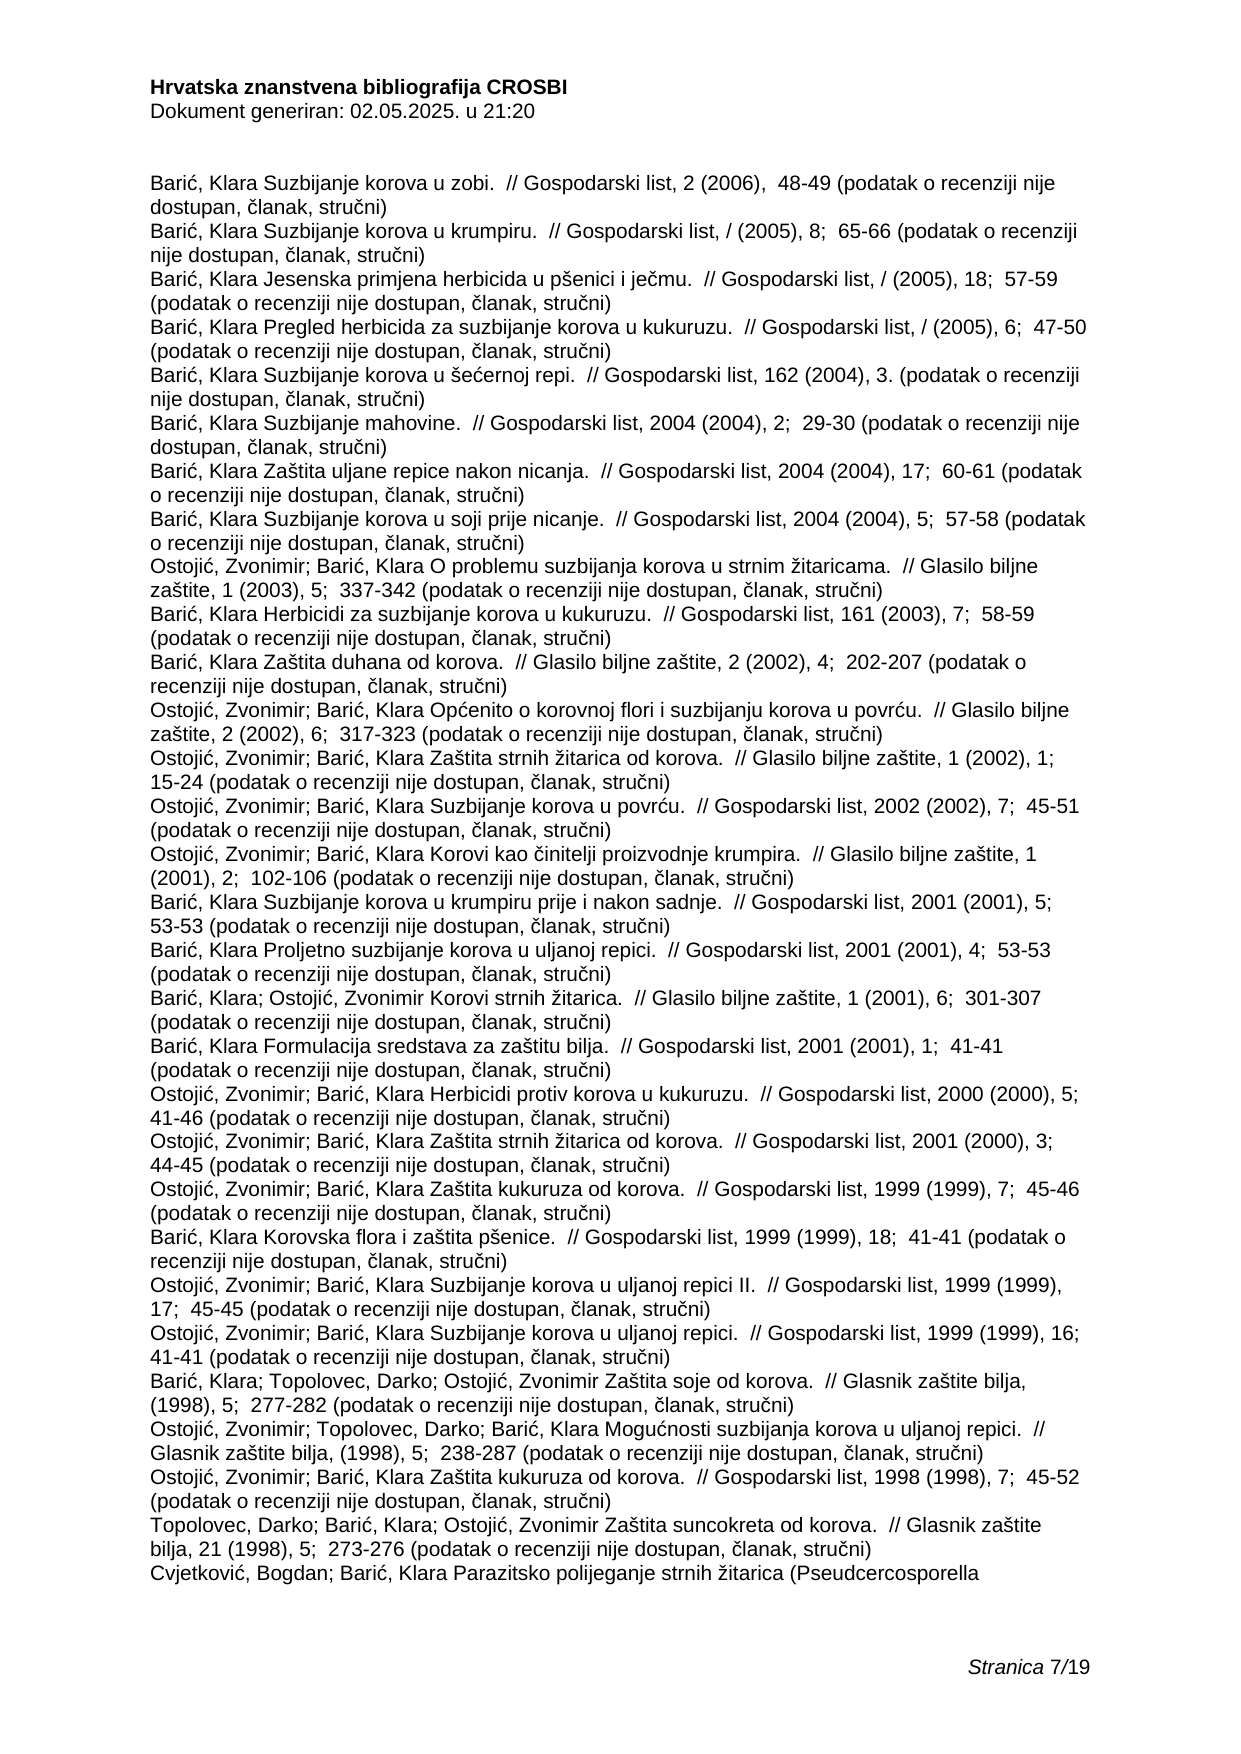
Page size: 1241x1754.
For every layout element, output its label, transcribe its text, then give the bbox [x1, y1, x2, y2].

text Ostojić, Zvonimir; Barić, Klara [150, 1273, 1090, 1321]
text Barić, Klara [150, 363, 1090, 411]
text Barić, Klara [150, 506, 1090, 554]
text Barić, Klara [150, 171, 1090, 219]
text Ostojić, Zvonimir; Topolovec, Darko; Barić, Klara [150, 1417, 1090, 1465]
text Barić, Klara [150, 1033, 1090, 1081]
text Barić, Klara [150, 219, 1090, 267]
text Ostojić, Zvonimir; Barić, Klara [150, 1465, 1090, 1513]
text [150, 1561, 1090, 1584]
text Barić, Klara; Ostojić, Zvonimir [150, 986, 1090, 1033]
text Ostojić, Zvonimir; Barić, Klara [150, 842, 1090, 890]
text Barić, Klara [150, 315, 1090, 363]
text Barić, Klara [150, 411, 1090, 458]
text Ostojić, Zvonimir; Barić, Klara [150, 1081, 1090, 1129]
text Barić, Klara [150, 1225, 1090, 1273]
text Barić, Klara [150, 458, 1090, 506]
text Ostojić, Zvonimir; Barić, Klara [150, 794, 1090, 842]
text Barić, Klara [150, 938, 1090, 986]
text Barić, Klara; Topolovec, Darko; Ostojić, Zvonimir [150, 1369, 1090, 1417]
text Barić, Klara [150, 267, 1090, 315]
text Barić, Klara [150, 602, 1090, 650]
text Barić, Klara [150, 890, 1090, 938]
text Topolovec, Darko; Barić, Klara; Ostojić, Zvonimir [150, 1513, 1090, 1561]
text Ostojić, Zvonimir; Barić, Klara [150, 1177, 1090, 1225]
text Barić, Klara [150, 650, 1090, 698]
text Ostojić, Zvonimir; Barić, Klara [150, 1321, 1090, 1369]
text Ostojić, Zvonimir; Barić, Klara [150, 554, 1090, 602]
text Ostojić, Zvonimir; Barić, Klara [150, 746, 1090, 794]
text Ostojić, Zvonimir; Barić, Klara [150, 1129, 1090, 1177]
text Ostojić, Zvonimir; Barić, Klara [150, 698, 1090, 746]
